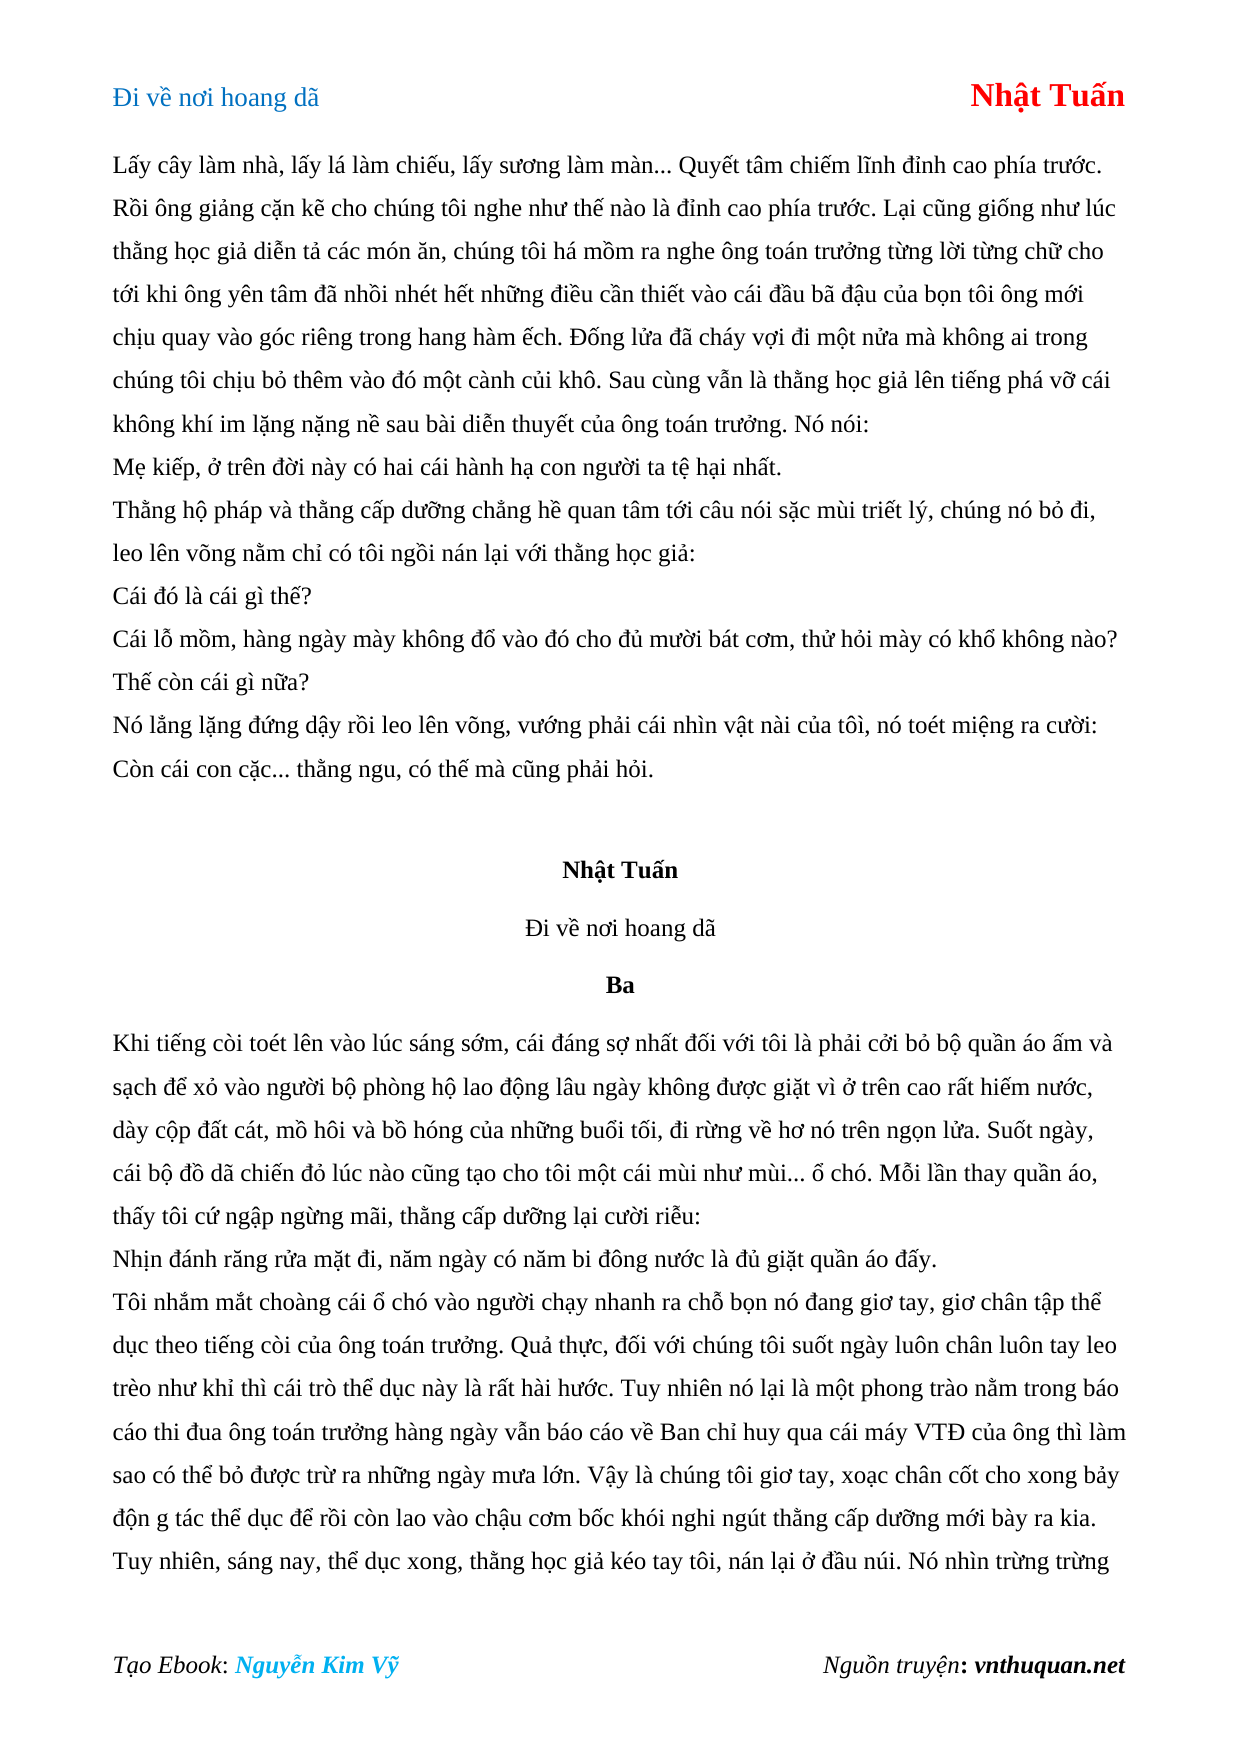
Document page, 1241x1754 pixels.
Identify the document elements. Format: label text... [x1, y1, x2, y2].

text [112, 150, 1128, 782]
text Nhật Tuấn [112, 855, 1128, 883]
text Đi về nơi hoang dã [112, 913, 1128, 941]
text Ba [112, 971, 1128, 999]
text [112, 1028, 1128, 1575]
